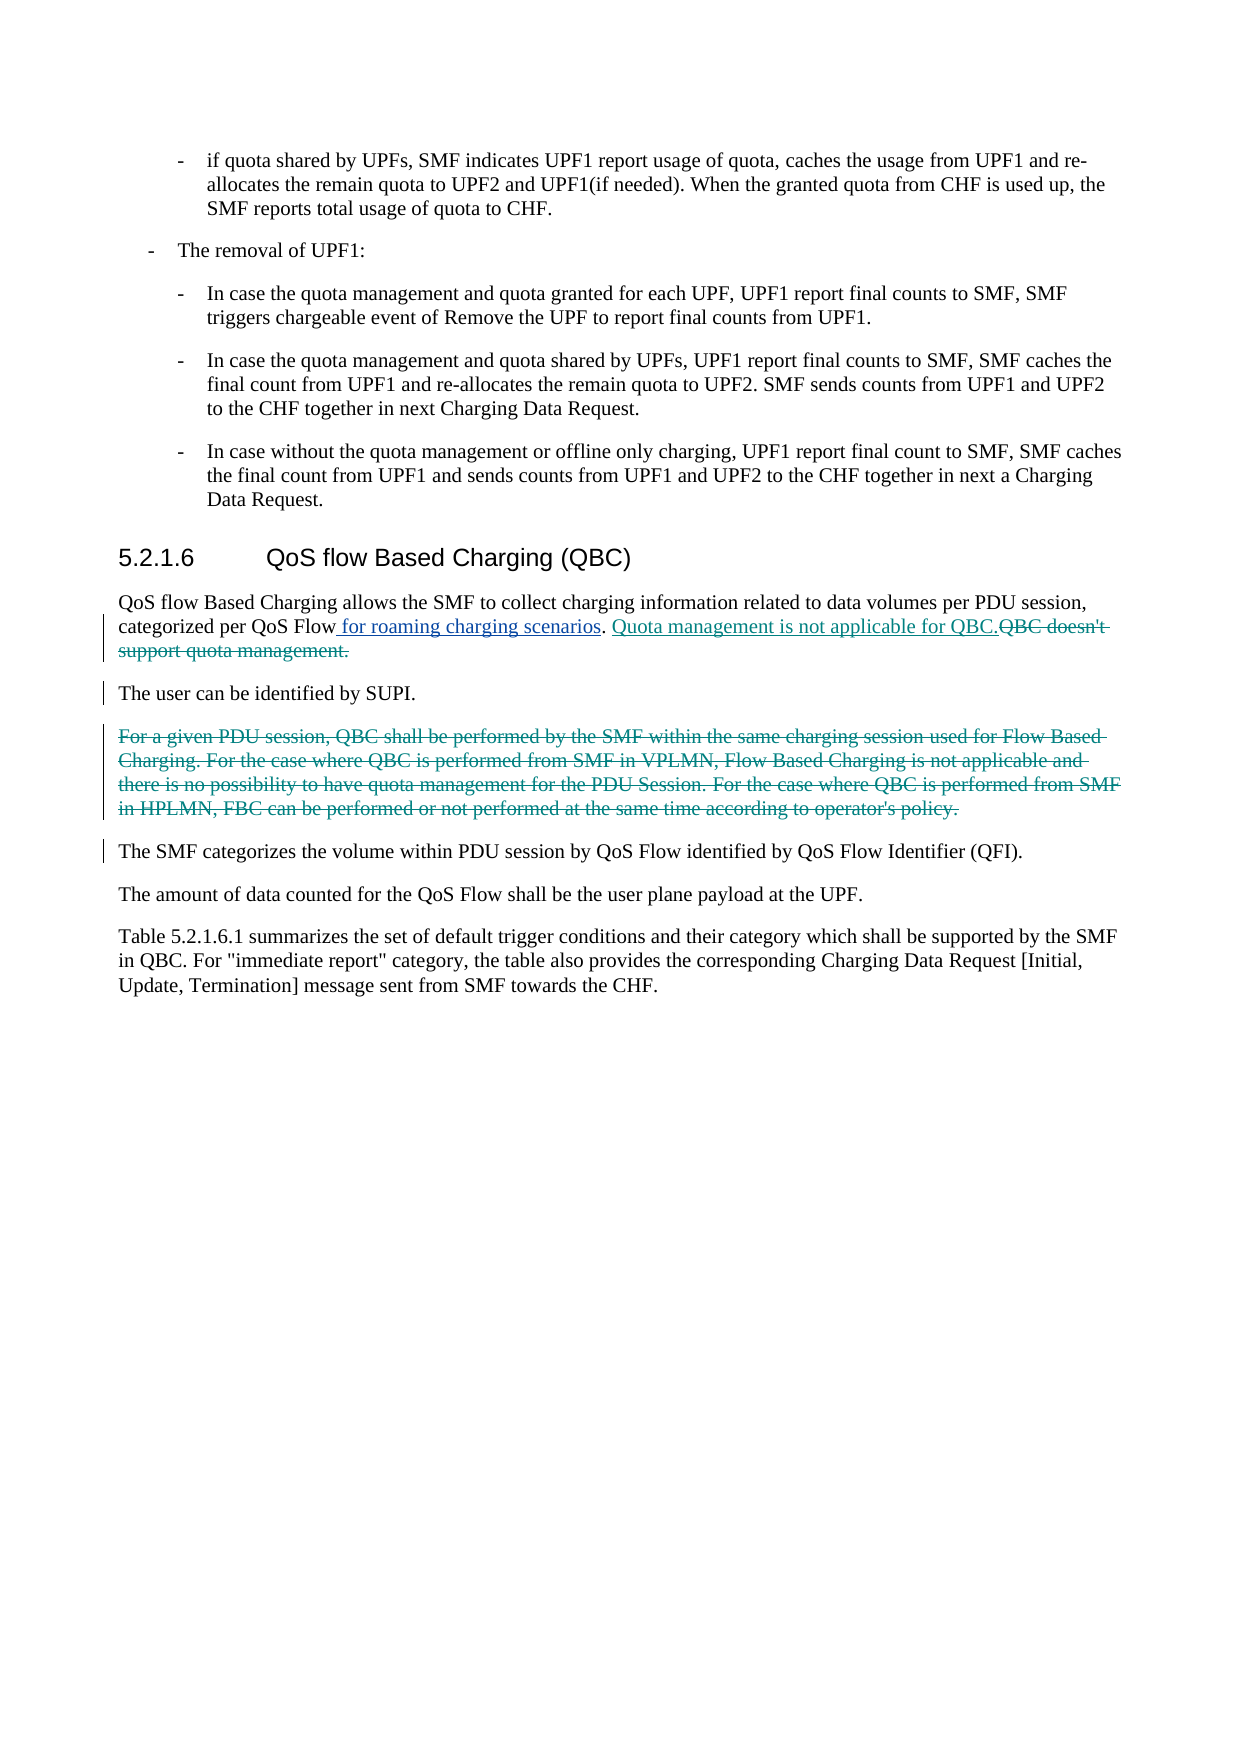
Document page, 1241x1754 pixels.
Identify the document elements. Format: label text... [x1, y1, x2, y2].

text - In case without the quota management or offline only charging, UPF1 report final count to SMF, SMF caches the final count from UPF1 and sends counts from UPF1 and UPF2 to the CHF together in next a Charging Data Request. [177, 439, 1122, 511]
text The user can be identified by SUPI. [118, 681, 1122, 705]
text QoS flow Based Charging allows the SMF to collect charging information related to data volumes per PDU session, categorized per QoS Flow. [118, 590, 1122, 662]
text The SMF categorizes the volume within PDU session by QoS Flow identified by QoS Flow Identifier (QFI). [118, 839, 1122, 863]
text The amount of data counted for the QoS Flow shall be the user plane payload at the UPF. [118, 882, 1122, 906]
text - In case the quota management and quota shared by UPFs, UPF1 report final counts to SMF, SMF caches the final count from UPF1 and re-allocates the remain quota to UPF2. SMF sends counts from UPF1 and UPF2 to the CHF together in next Charging Data Request. [177, 348, 1122, 420]
text - The removal of UPF1: [148, 238, 1122, 262]
subtitle 5.2.1.6 QoS flow Based Charging (QBC) [118, 542, 1122, 571]
text Table 5.2.1.6.1 summarizes the set of default trigger conditions and their category which shall be supported by the SMF in QBC. For "immediate report" category, the table also provides the corresponding Charging Data Request [Initial, Update, Termination] message sent from SMF towards the CHF. [118, 924, 1122, 997]
text - if quota shared by UPFs, SMF indicates UPF1 report usage of quota, caches the usage from UPF1 and re-allocates the remain quota to UPF2 and UPF1(if needed). When the granted quota from CHF is used up, the SMF reports total usage of quota to CHF. [177, 147, 1122, 220]
